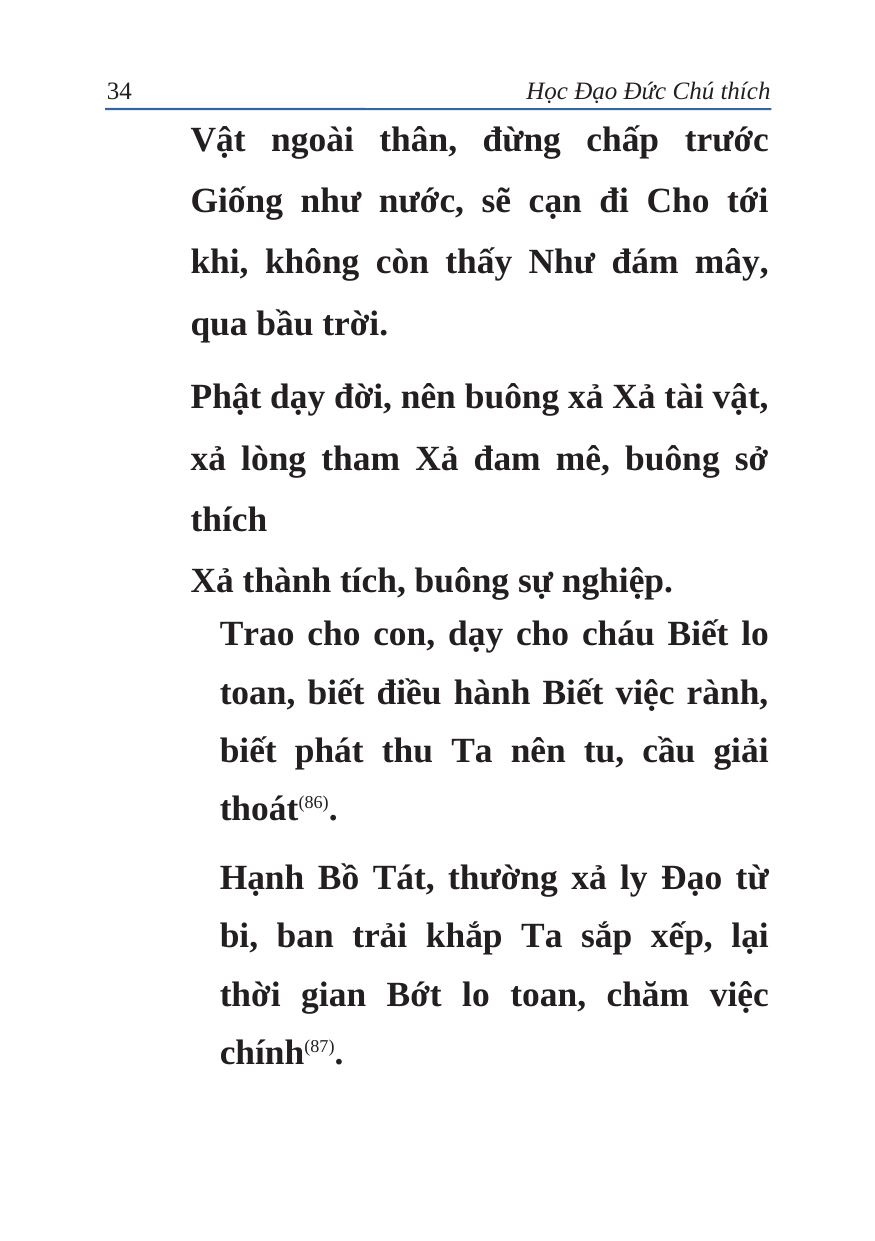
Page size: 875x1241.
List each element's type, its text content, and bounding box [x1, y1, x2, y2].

text Phật dạy đời, nên buông xả Xả tài vật, xả lòng tham Xả đam mê, buông sở thích [190, 376, 769, 539]
text Hạnh Bồ Tát, thường xả ly Đạo từ bi, ban trải khắp Ta sắp xếp, lại thời gian Bớt lo toan, chăm việc chính(87). [219, 856, 769, 1072]
text Xả thành tích, buông sự nghiệp. [190, 559, 769, 600]
text Trao cho con, dạy cho cháu Biết lo toan, biết điều hành Biết việc rành, biết phát thu Ta nên tu, cầu giải thoát(86). [219, 613, 769, 828]
text Vật ngoài thân, đừng chấp trước Giống như nước, sẽ cạn đi Cho tới khi, không còn thấy Như đám mây, qua bầu trời. [190, 118, 769, 343]
